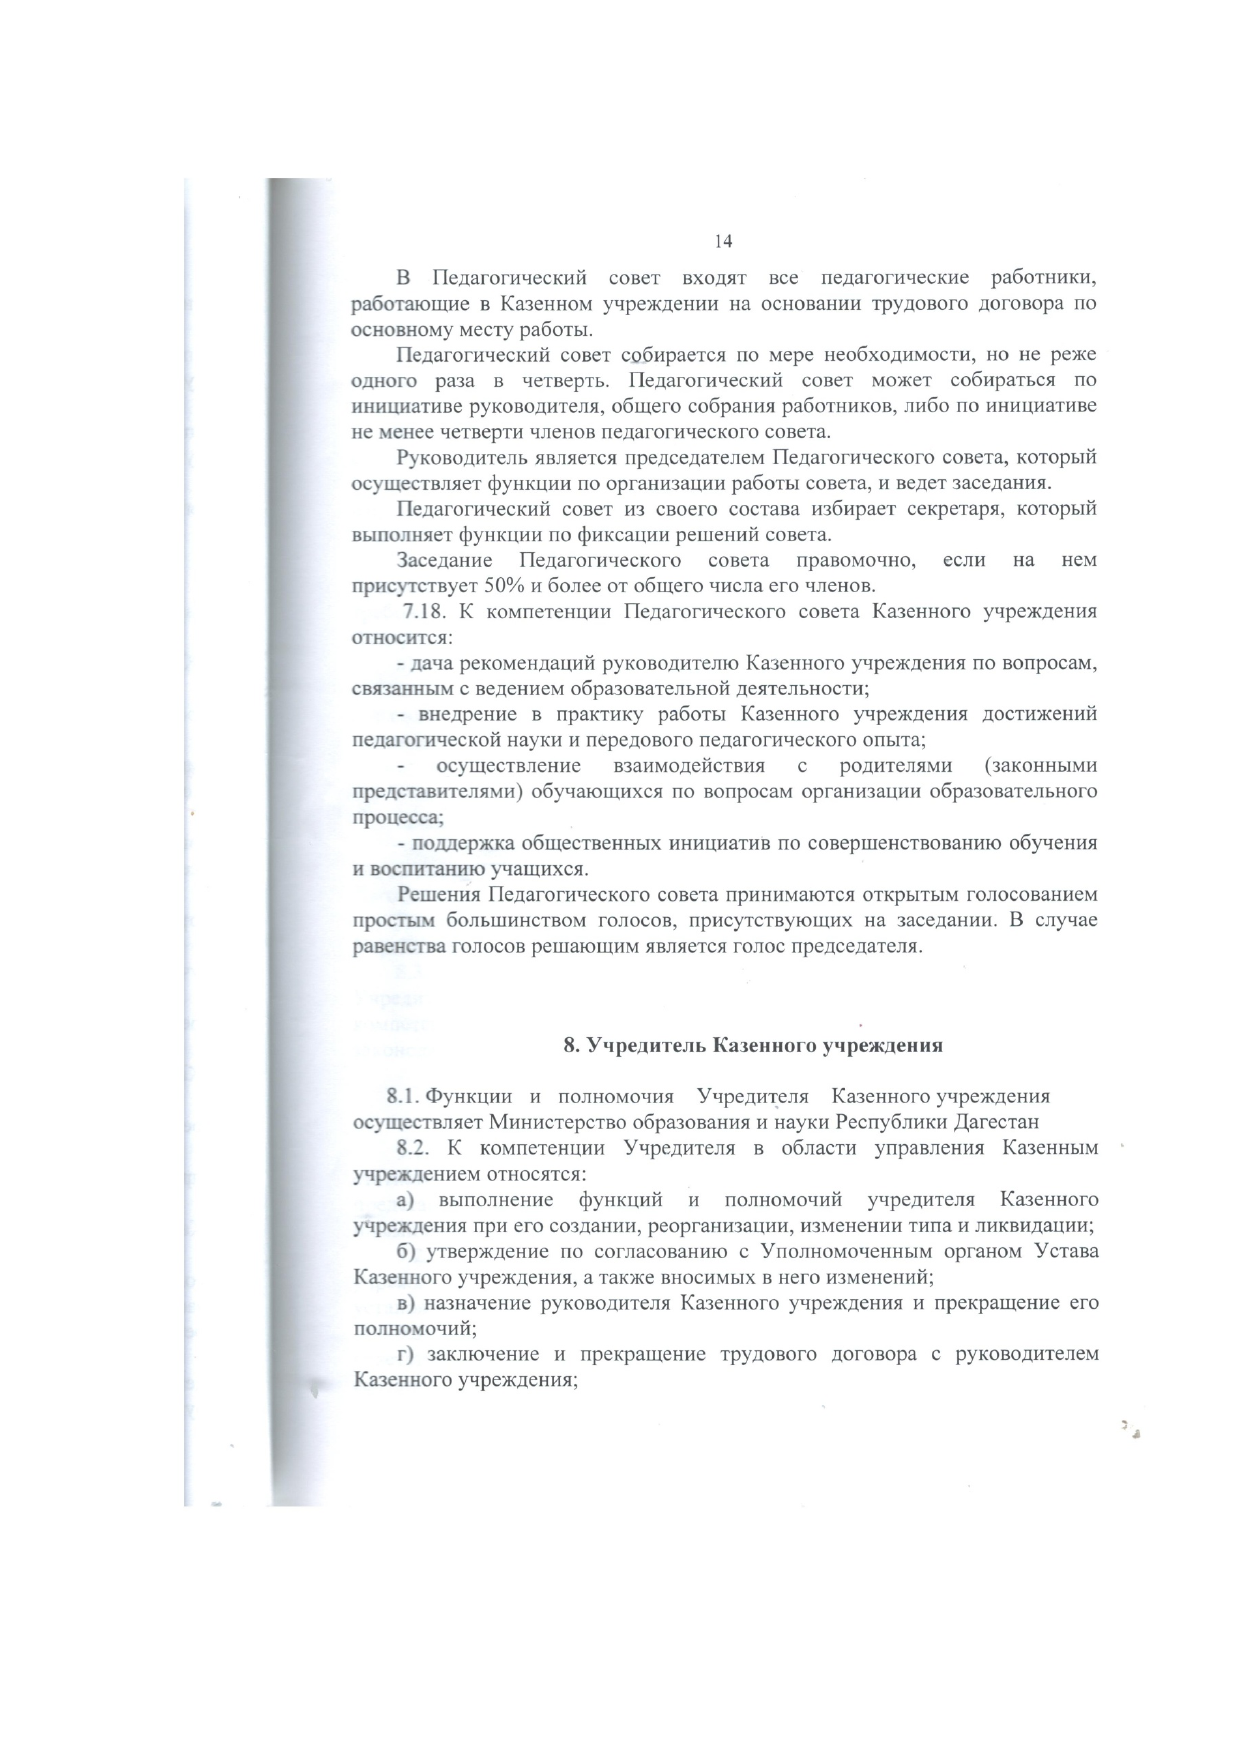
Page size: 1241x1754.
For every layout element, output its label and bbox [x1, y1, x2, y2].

picture [177, 171, 1152, 1513]
